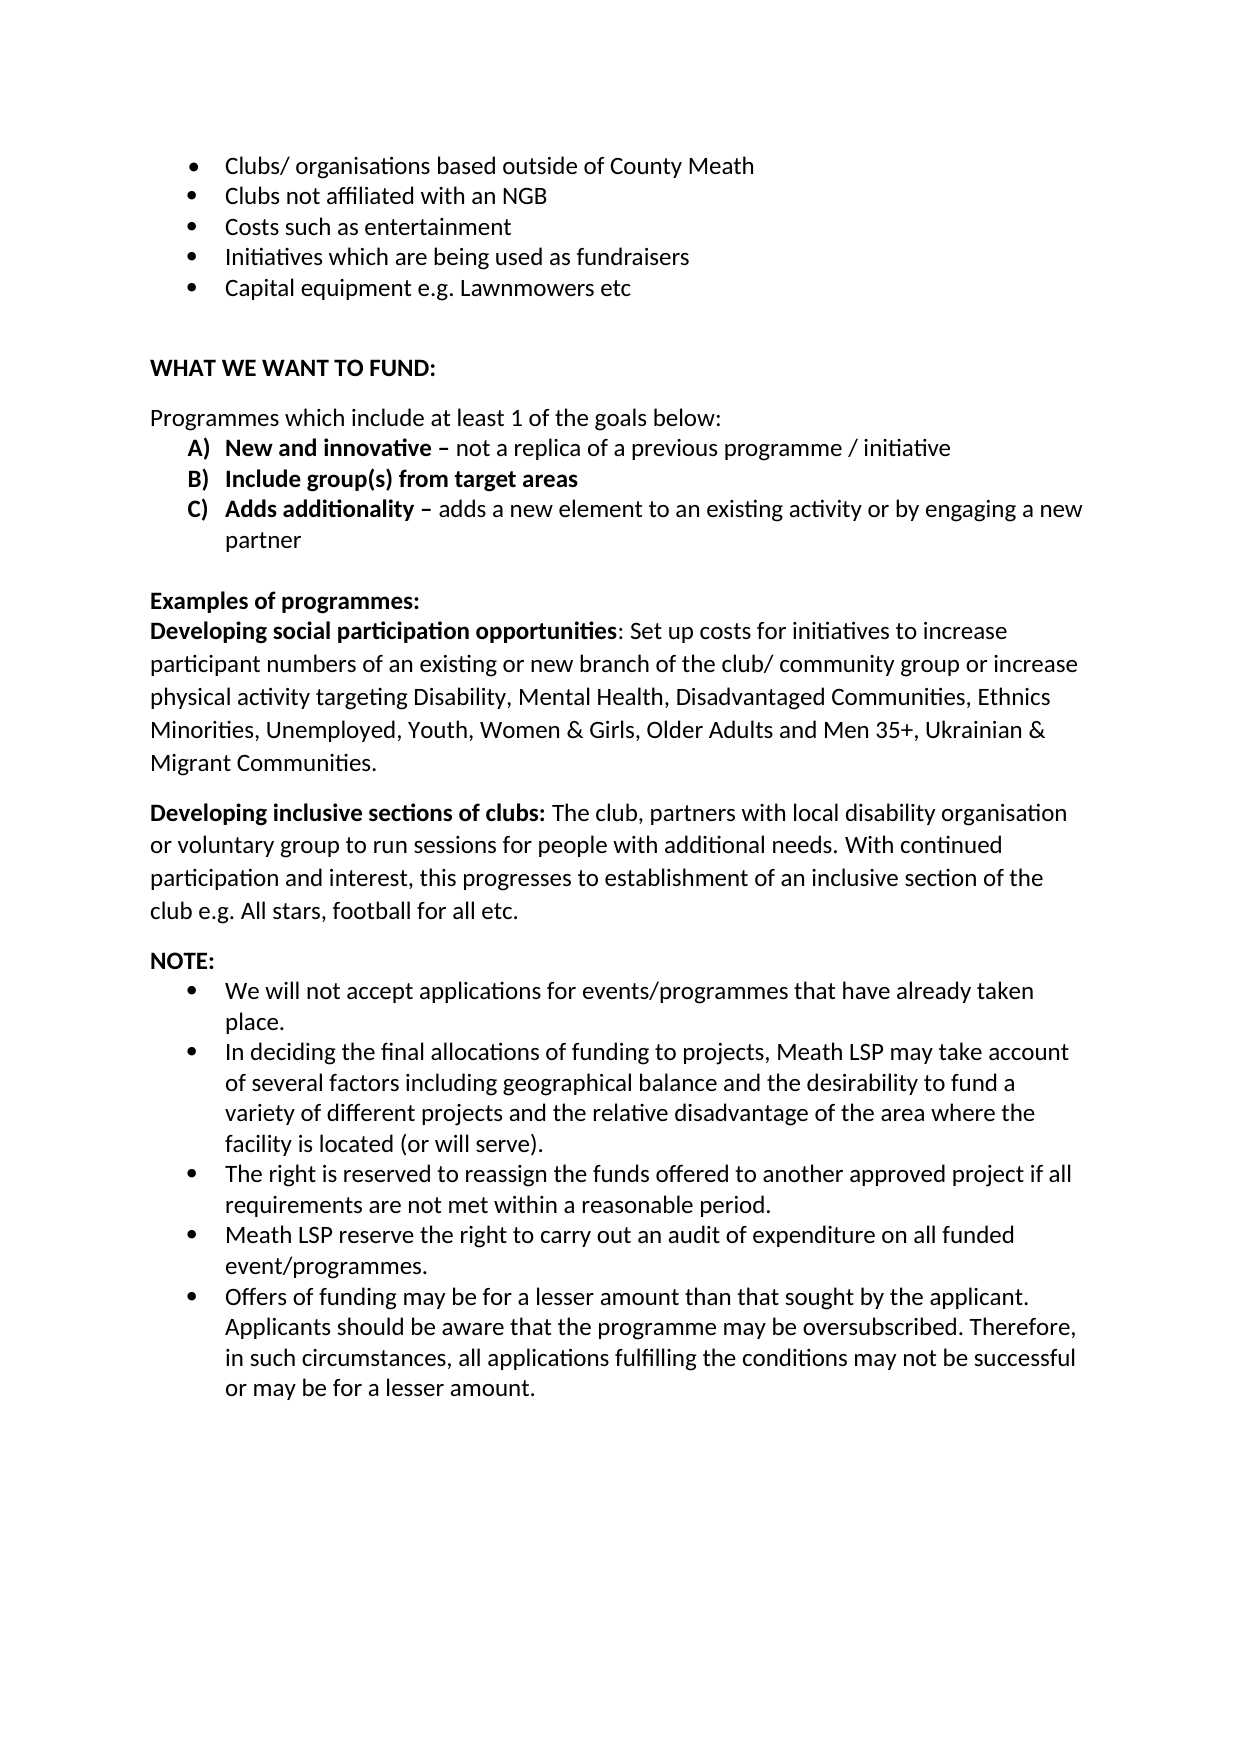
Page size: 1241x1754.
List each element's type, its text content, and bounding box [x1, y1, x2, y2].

text Examples of programmes: [150, 585, 1090, 615]
text WHAT WE WANT TO FUND: [150, 352, 1090, 383]
list New and innovative – not a replica of a previous programme / initiative [187, 432, 1090, 463]
list Include group(s) from target areas [187, 463, 1090, 493]
list Adds additionality – adds a new element to an existing activity or by engaging a new partner [187, 493, 1090, 554]
list The right is reserved to reassign the funds offered to another approved project if all requirements are not met within a reasonable period. [187, 1159, 1090, 1220]
list Meath LSP reserve the right to carry out an audit of expenditure on all funded event/programmes. [187, 1220, 1090, 1281]
text Developing inclusive sections of clubs: The club, partners with local disability organisation or voluntary group to run sessions for people with additional needs. With continued participation and interest, this progresses to establishment of an inclusive section of the club e.g. All stars, football for all etc. [150, 797, 1090, 926]
list Costs such as entertainment [187, 211, 1090, 242]
text Programmes which include at least 1 of the goals below: [150, 402, 1090, 432]
text Developing social participation opportunities: Set up costs for initiatives to increase participant numbers of an existing or new branch of the club/ community group or increase physical activity targeting Disability, Mental Health, Disadvantaged Communities, Ethnics Minorities, Unemployed, Youth, Women & Girls, Older Adults and Men 35+, Ukrainian & Migrant Communities. [150, 615, 1090, 778]
list Initiatives which are being used as fundraisers [187, 242, 1090, 272]
list In deciding the final allocations of funding to projects, Meath LSP may take account of several factors including geographical balance and the desirability to fund a variety of different projects and the relative disadvantage of the area where the facility is located (or will serve). [187, 1037, 1090, 1159]
list Offers of funding may be for a lesser amount than that sought by the applicant. Applicants should be aware that the programme may be oversubscribed. Therefore, in such circumstances, all applications fulfilling the conditions may not be successful or may be for a lesser amount. [187, 1281, 1090, 1403]
list We will not accept applications for events/programmes that have already taken place. [187, 976, 1090, 1037]
list Clubs/ organisations based outside of County Meath [187, 150, 1090, 181]
list Capital equipment e.g. Lawnmowers etc [187, 272, 1090, 303]
text NOTE: [150, 945, 1090, 976]
list Clubs not affiliated with an NGB [187, 181, 1090, 211]
